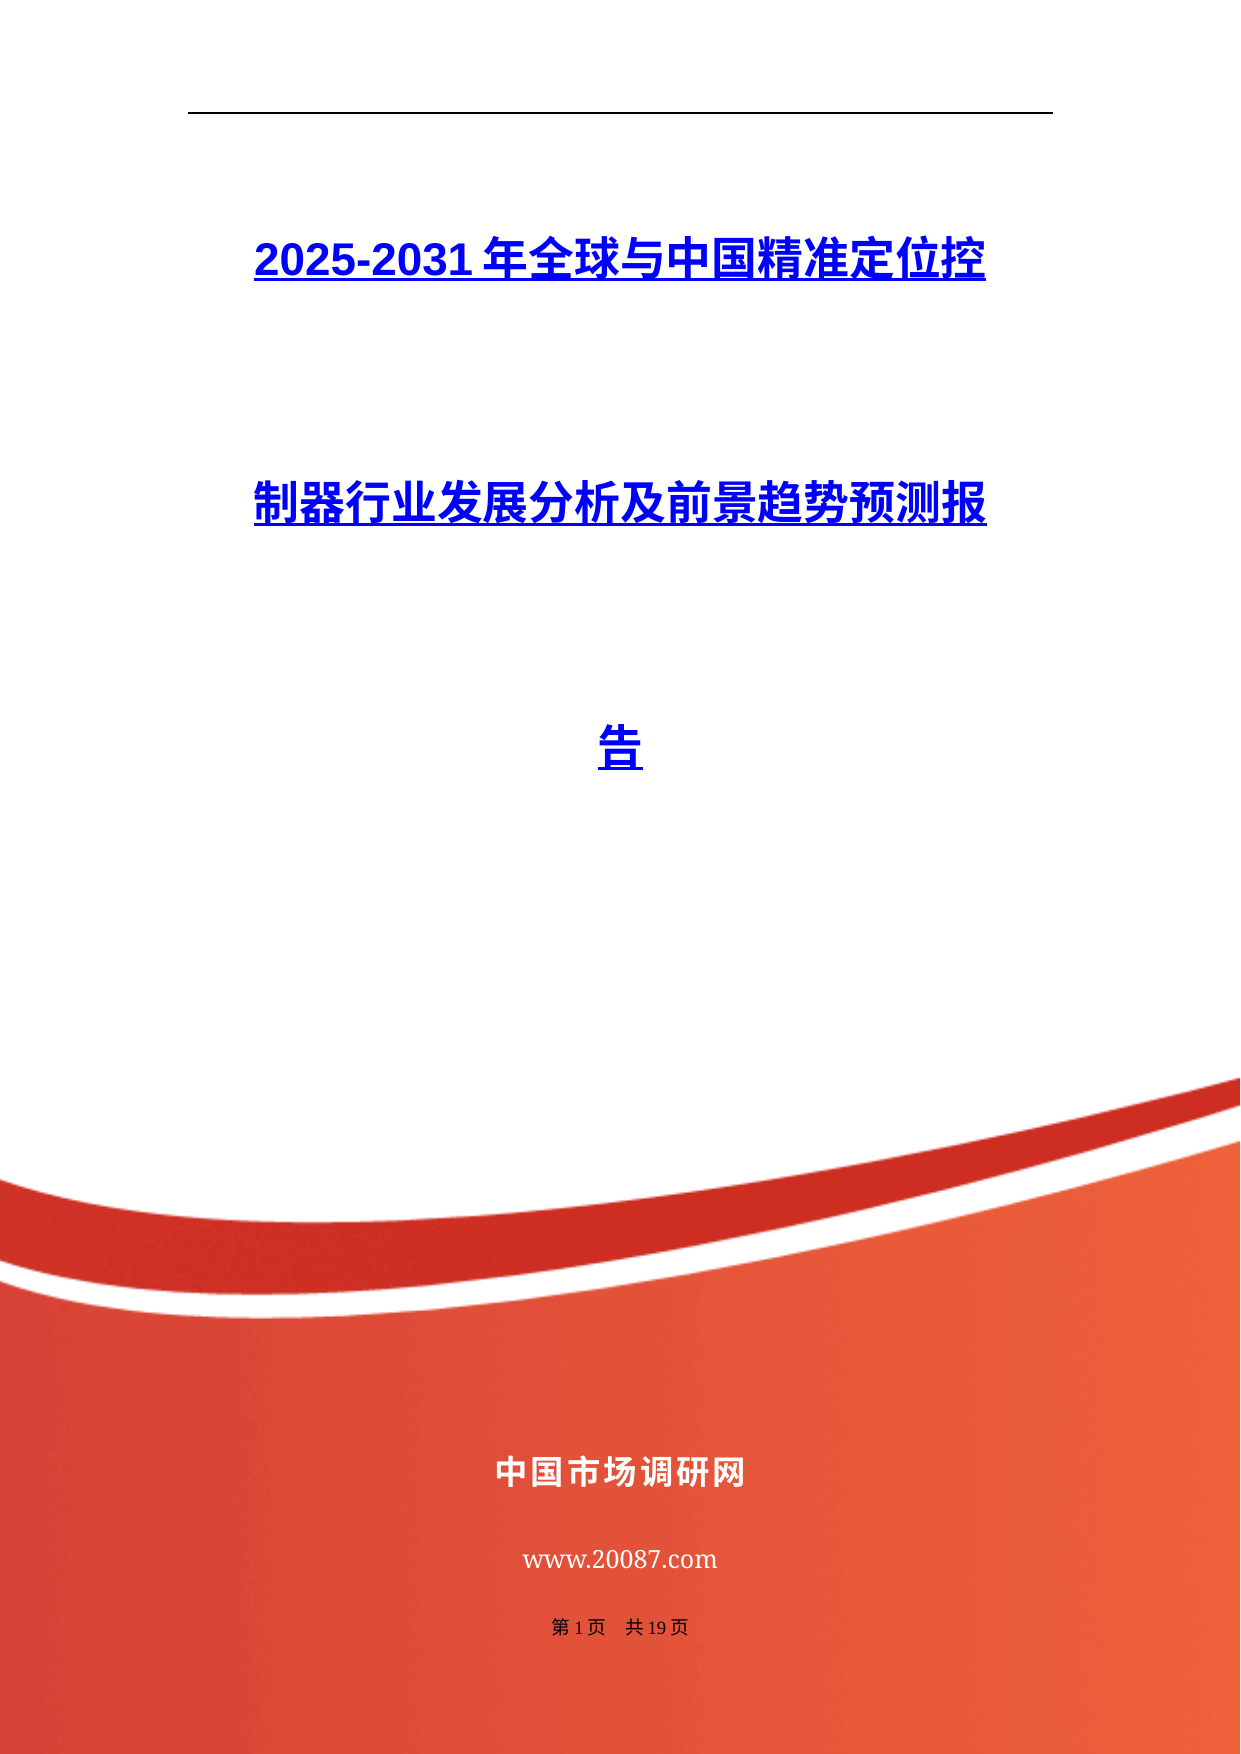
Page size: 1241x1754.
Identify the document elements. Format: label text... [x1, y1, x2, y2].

table_header 2025-2031年全球与中国精准定位控制器行业发展分析及前景趋势预测报告 [188, 207, 1053, 871]
text www.20087.com [187, 1526, 1053, 1591]
subtitle 中国市场调研网 [187, 1437, 1053, 1502]
picture [0, 1006, 1241, 1754]
